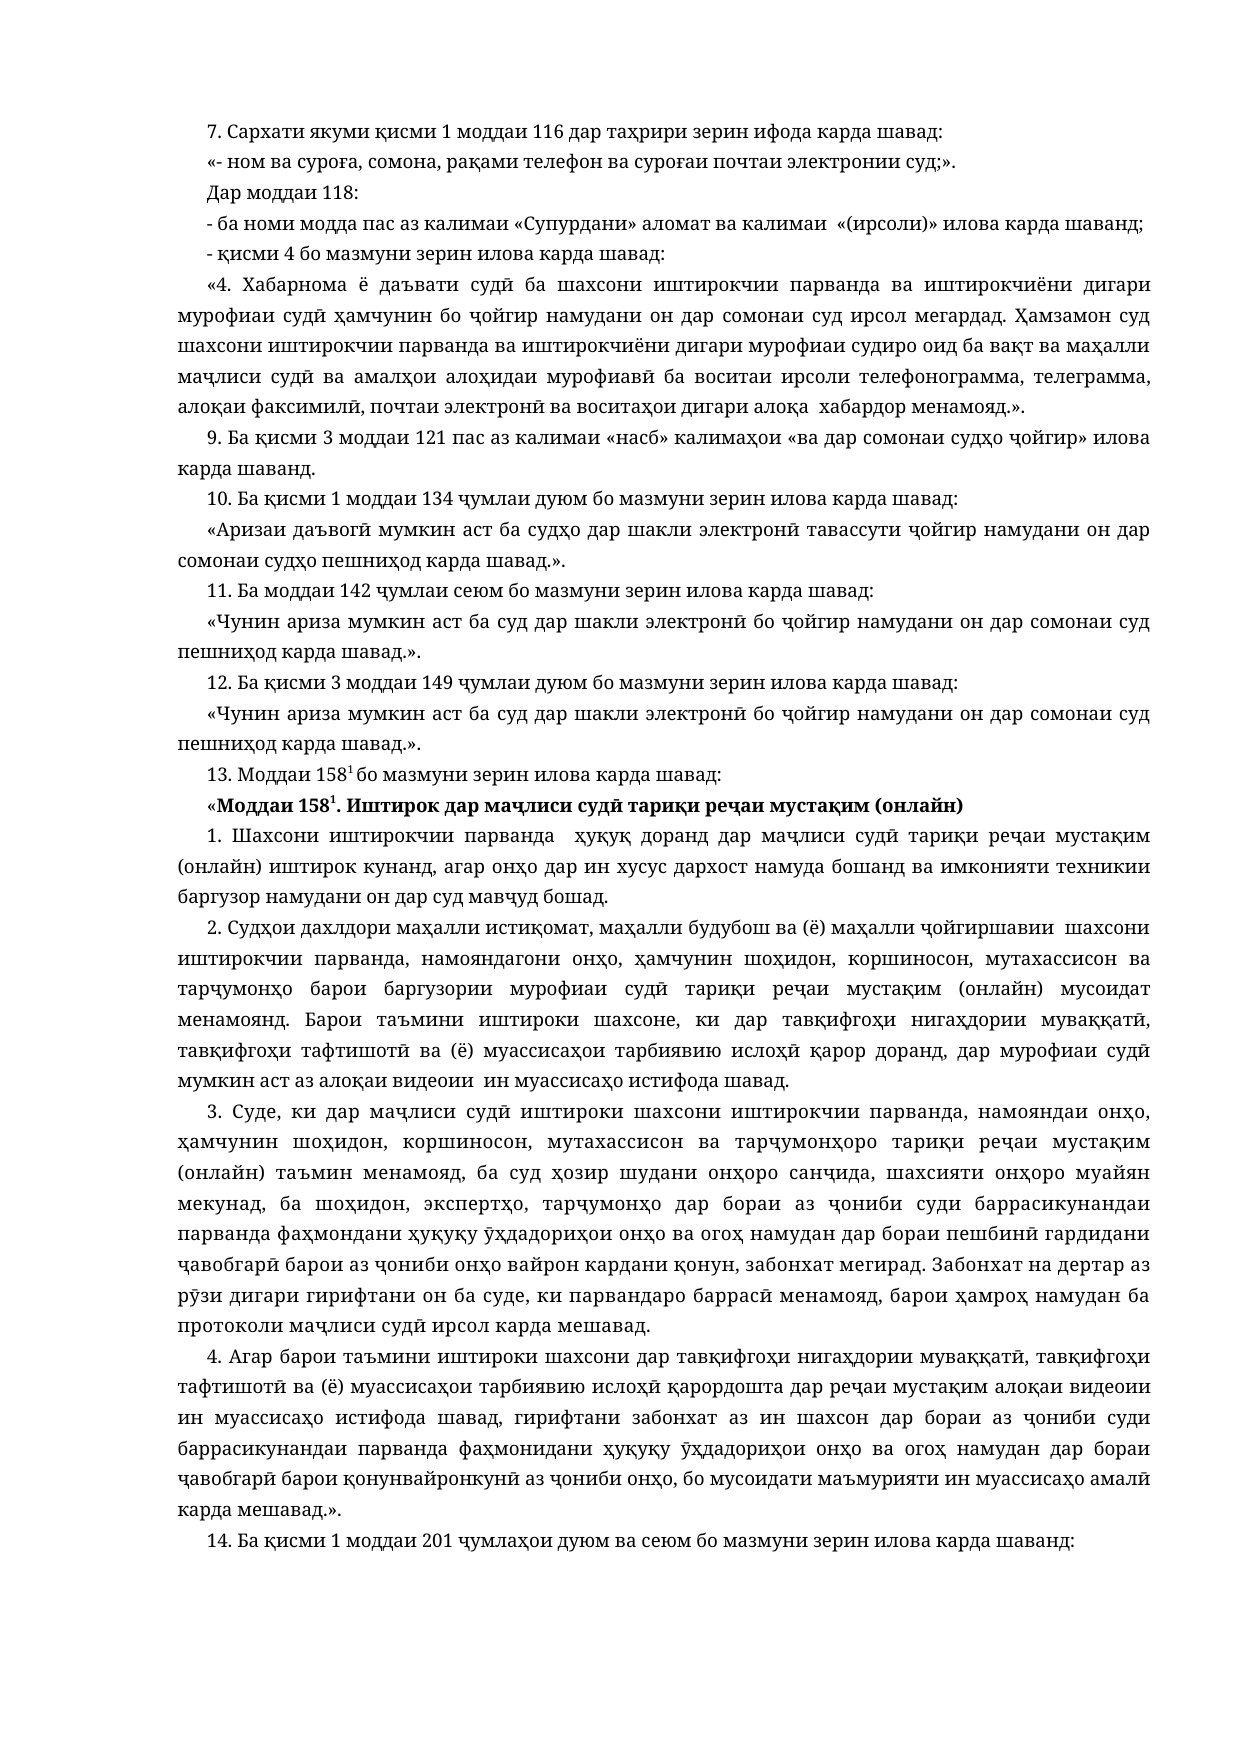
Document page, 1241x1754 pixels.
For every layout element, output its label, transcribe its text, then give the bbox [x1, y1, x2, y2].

text «- ном ва суроға, сомона, рақами телефон ва суроғаи почтаи электронии суд;». [177, 149, 1152, 174]
text 1. Шахсони иштирокчии парванда ҳуқуқ доранд дар маҷлиси судӣ тариқи реҷаи мустақим (онлайн) иштирок кунанд, агар онҳо дар ин хусус дархост намуда бошанд ва имконияти техникии баргузор намудани он дар суд мавҷуд бошад. [177, 822, 1152, 909]
text 14. Ба қисми 1 моддаи 201 ҷумлаҳои дуюм ва сеюм бо мазмуни зерин илова карда шаванд: [177, 1527, 1152, 1552]
text «Моддаи 1581. Иштирок дар маҷлиси судӣ тариқи реҷаи мустақим (онлайн) [177, 792, 1152, 817]
text «Аризаи даъвогӣ мумкин аст ба судҳо дар шакли электронӣ тавассути ҷойгир намудани он дар сомонаи судҳо пешниҳод карда шавад.». [177, 516, 1152, 572]
text Дар моддаи 118: [177, 179, 1152, 205]
text 7. Сархати якуми қисми 1 моддаи 116 дар таҳрири зерин ифода карда шавад: [177, 118, 1152, 144]
text 12. Ба қисми 3 моддаи 149 ҷумлаи дуюм бо мазмуни зерин илова карда шавад: [177, 669, 1152, 695]
text 2. Судҳои дахлдори маҳалли истиқомат, маҳалли будубош ва (ё) маҳалли ҷойгиршавии шахсони иштирокчии парванда, намояндагони онҳо, ҳамчунин шоҳидон, коршиносон, мутахассисон ва тарҷумонҳо барои баргузории мурофиаи судӣ тариқи реҷаи мустақим (онлайн) мусоидат менамоянд. Барои таъмини иштироки шахсоне, ки дар тавқифгоҳи нигаҳдории муваққатӣ, тавқифгоҳи тафтишотӣ ва (ё) муассисаҳои тарбиявию ислоҳӣ қарор доранд, дар мурофиаи судӣ мумкин аст аз алоқаи видеоии ин муассисаҳо истифода шавад. [177, 914, 1152, 1093]
text «4. Хабарнома ё даъвати судӣ ба шахсони иштирокчии парванда ва иштирокчиёни дигари мурофиаи судӣ ҳамчунин бо ҷойгир намудани он дар сомонаи суд ирсол мегардад. Ҳамзамон суд шахсони иштирокчии парванда ва иштирокчиёни дигари мурофиаи судиро оид ба вақт ва маҳалли маҷлиси судӣ ва амалҳои алоҳидаи мурофиавӣ ба воситаи ирсоли телефонограмма, телеграмма, алоқаи факсимилӣ, почтаи электронӣ ва воситаҳои дигари алоқа хабардор менамояд.». [177, 271, 1152, 419]
text - ба номи модда пас аз калимаи «Супурдани» аломат ва калимаи «(ирсоли)» илова карда шаванд; [177, 210, 1152, 236]
text - қисми 4 бо мазмуни зерин илова карда шавад: [177, 241, 1152, 266]
text 9. Ба қисми 3 моддаи 121 пас аз калимаи «насб» калимаҳои «ва дар сомонаи судҳо ҷойгир» илова карда шаванд. [177, 424, 1152, 481]
text 13. Моддаи 1581 бо мазмуни зерин илова карда шавад: [177, 761, 1152, 787]
text 10. Ба қисми 1 моддаи 134 ҷумлаи дуюм бо мазмуни зерин илова карда шавад: [177, 486, 1152, 511]
text 3. Суде, ки дар маҷлиси судӣ иштироки шахсони иштирокчии парванда, намояндаи онҳо, ҳамчунин шоҳидон, коршиносон, мутахассисон ва тарҷумонҳоро тариқи реҷаи мустақим (онлайн) таъмин менамояд, ба суд ҳозир шудани онҳоро санҷида, шахсияти онҳоро муайян мекунад, ба шоҳидон, экспертҳо, тарҷумонҳо дар бораи аз ҷониби суди баррасикунандаи парванда фаҳмондани ҳуқуқу ӯҳдадориҳои онҳо ва огоҳ намудан дар бораи пешбинӣ гардидани ҷавобгарӣ барои аз ҷониби онҳо вайрон кардани қонун, забонхат мегирад. Забонхат на дертар аз рӯзи дигари гирифтани он ба суде, ки парвандаро баррасӣ менамояд, барои ҳамроҳ намудан ба протоколи маҷлиси судӣ ирсол карда мешавад. [177, 1098, 1152, 1338]
text «Чунин ариза мумкин аст ба суд дар шакли электронӣ бо ҷойгир намудани он дар сомонаи суд пешниҳод карда шавад.». [177, 608, 1152, 664]
text 4. Агар барои таъмини иштироки шахсони дар тавқифгоҳи нигаҳдории муваққатӣ, тавқифгоҳи тафтишотӣ ва (ё) муассисаҳои тарбиявию ислоҳӣ қарордошта дар реҷаи мустақим алоқаи видеоии ин муассисаҳо истифода шавад, гирифтани забонхат аз ин шахсон дар бораи аз ҷониби суди баррасикунандаи парванда фаҳмонидани ҳуқуқу ӯҳдадориҳои онҳо ва огоҳ намудан дар бораи ҷавобгарӣ барои қонунвайронкунӣ аз ҷониби онҳо, бо мусоидати маъмурияти ин муассисаҳо амалӣ карда мешавад.». [177, 1343, 1152, 1522]
text «Чунин ариза мумкин аст ба суд дар шакли электронӣ бо ҷойгир намудани он дар сомонаи суд пешниҳод карда шавад.». [177, 700, 1152, 756]
text 11. Ба моддаи 142 ҷумлаи сеюм бо мазмуни зерин илова карда шавад: [177, 577, 1152, 603]
